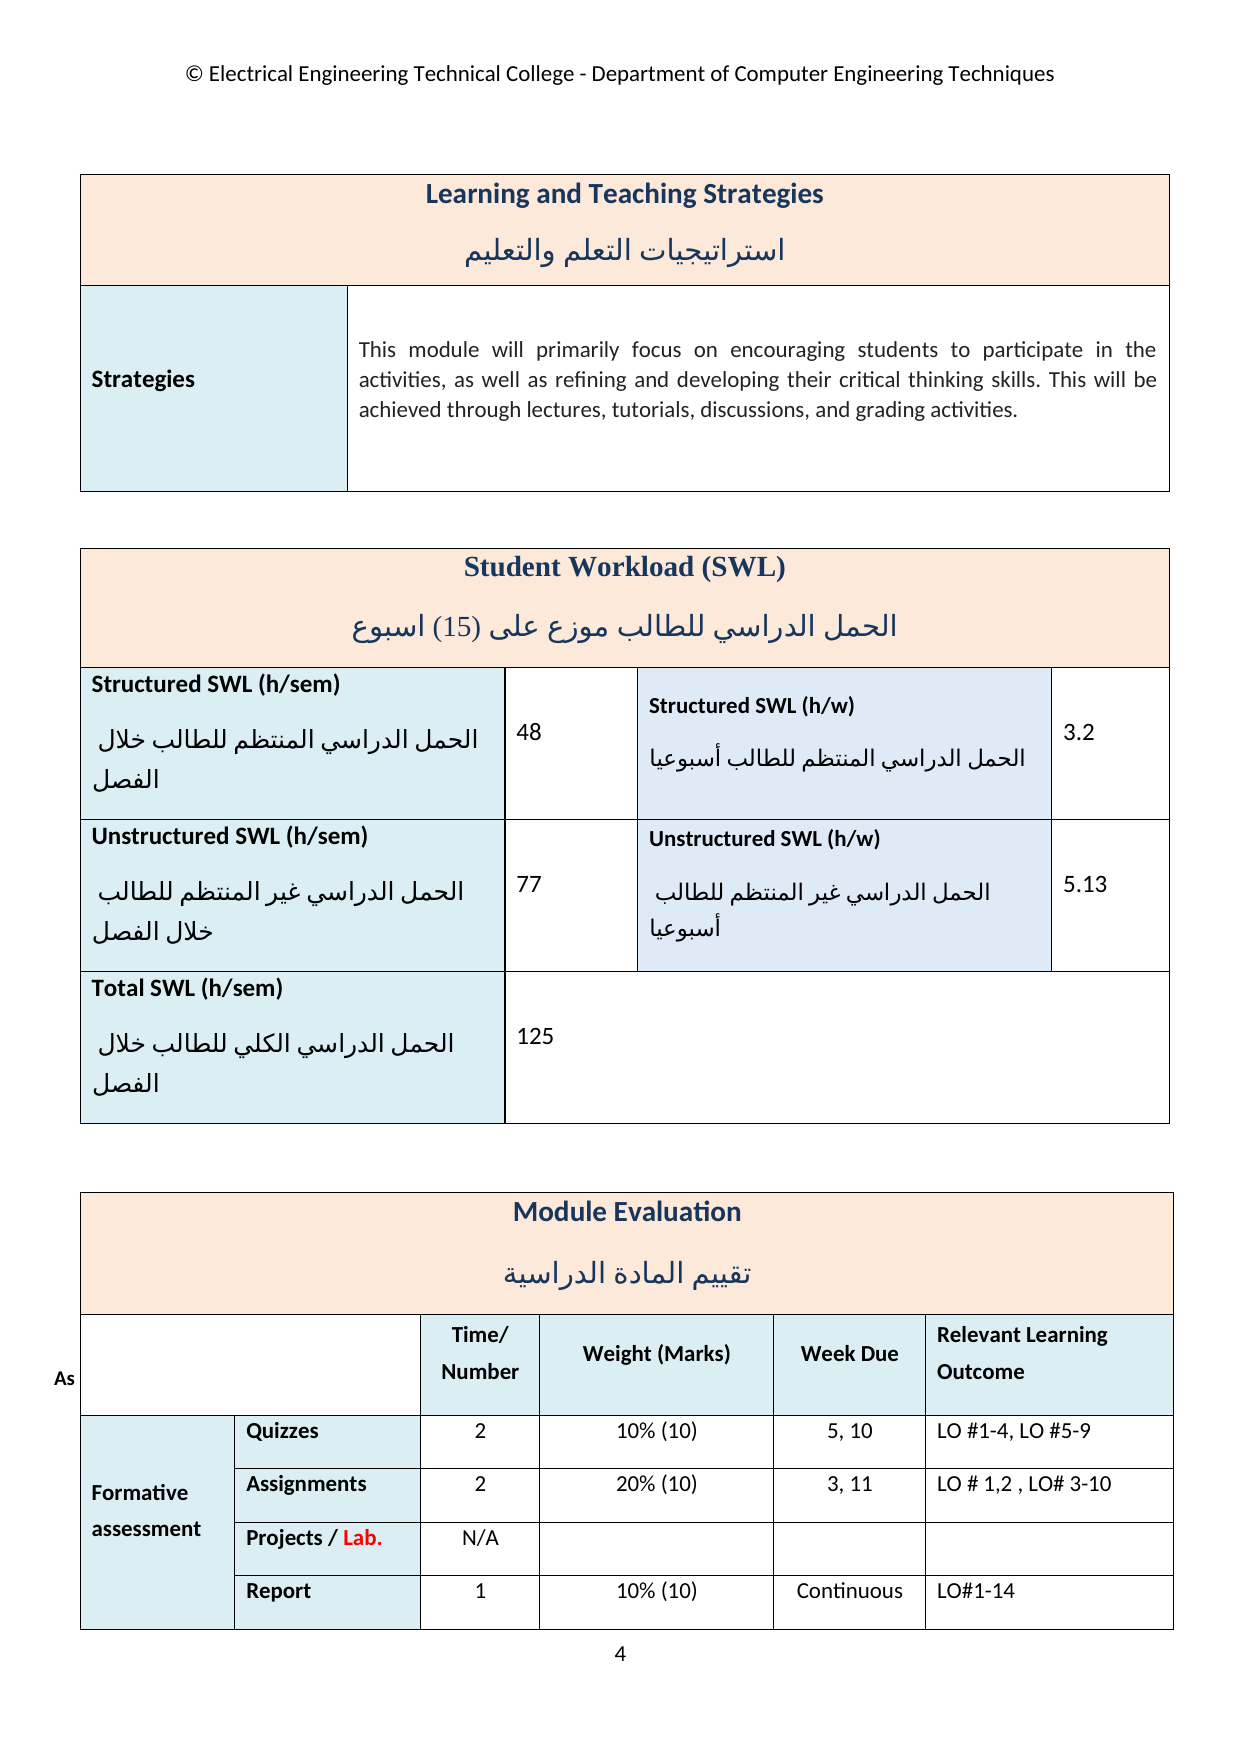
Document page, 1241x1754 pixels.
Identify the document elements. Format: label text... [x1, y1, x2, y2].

table_cell Projects / Lab. [235, 1523, 420, 1575]
table_cell This module will primarily focus on encouraging students to participate in the activities, as well as refining and developing their critical thinking skills. This will be achieved through lectures, tutorials, discussions, and grading activities. [348, 286, 1169, 491]
table_cell 48 [506, 668, 637, 819]
table_cell LO # 1,2 , LO# 3-10 [926, 1469, 1173, 1522]
table_cell Assignments [235, 1469, 420, 1522]
table_cell N/A [421, 1523, 539, 1575]
table_cell 125 [506, 972, 1169, 1123]
table_cell 3.2 [1052, 668, 1169, 819]
table_cell Unstructured SWL (h/sem) الحمل الدراسي غير المنتظم للطالب خلال الفصل [81, 820, 504, 971]
table_cell LO #1-4, LO #5-9 [926, 1416, 1173, 1468]
table_cell 5, 10 [774, 1416, 925, 1468]
table_cell Week Due [774, 1315, 925, 1415]
table_cell 10% (10) [540, 1416, 773, 1468]
table_cell Structured SWL (h/sem) الحمل الدراسي المنتظم للطالب خلال الفصل [81, 668, 504, 819]
table_cell Strategies [81, 286, 347, 491]
table_cell Report [235, 1576, 420, 1629]
table_cell LO#1-14 [926, 1576, 1173, 1629]
table_header Student Workload (SWL) الحمل الدراسي للطالب موزع على (15) اسبوع [81, 549, 1169, 667]
table_cell 77 [506, 820, 637, 971]
table_cell [774, 1523, 925, 1575]
table_cell As [81, 1315, 420, 1415]
table_header Learning and Teaching Strategies استراتيجيات التعلم والتعليم [81, 175, 1169, 285]
table_cell 20% (10) [540, 1469, 773, 1522]
table_cell 3, 11 [774, 1469, 925, 1522]
table_cell 10% (10) [540, 1576, 773, 1629]
table_cell [540, 1523, 773, 1575]
table_cell 2 [421, 1469, 539, 1522]
table_cell Unstructured SWL (h/w) الحمل الدراسي غير المنتظم للطالب أسبوعيا [638, 820, 1051, 971]
table_cell 1 [421, 1576, 539, 1629]
table_cell Total SWL (h/sem) الحمل الدراسي الكلي للطالب خلال الفصل [81, 972, 504, 1123]
table_cell Continuous [774, 1576, 925, 1629]
table_cell Structured SWL (h/w) الحمل الدراسي المنتظم للطالب أسبوعيا [638, 668, 1051, 819]
table_cell 5.13 [1052, 820, 1169, 971]
table_cell Weight (Marks) [540, 1315, 773, 1415]
table_cell 2 [421, 1416, 539, 1468]
table_cell Relevant Learning Outcome [926, 1315, 1173, 1415]
table_cell Quizzes [235, 1416, 420, 1468]
table_cell Formative assessment [81, 1416, 234, 1629]
table_header Module Evaluation تقييم المادة الدراسية [81, 1193, 1173, 1314]
table_cell Time/Number [421, 1315, 539, 1415]
table_cell [926, 1523, 1173, 1575]
